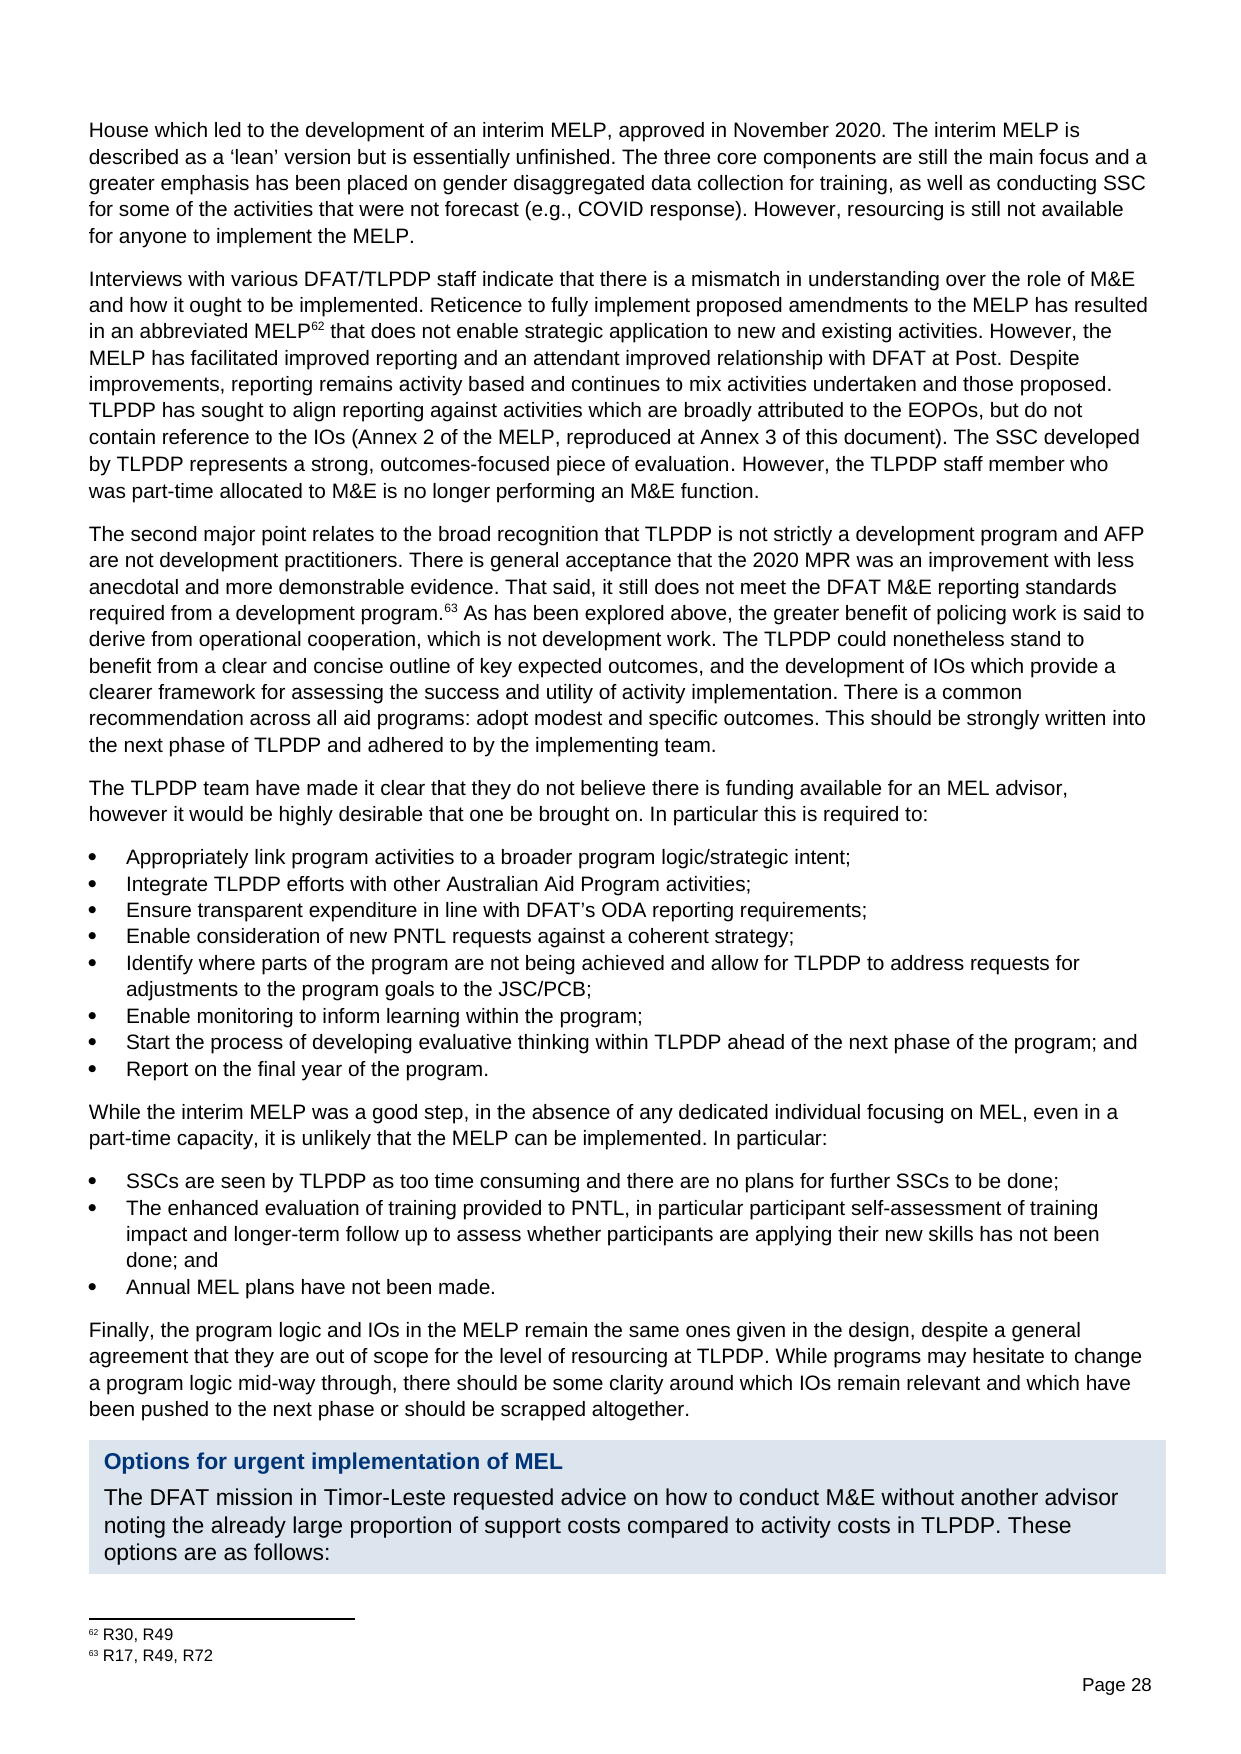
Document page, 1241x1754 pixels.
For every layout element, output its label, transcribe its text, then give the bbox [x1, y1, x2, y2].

text The enhanced evaluation of training provided to PNTL, in particular participant self-assessment of training impact and longer-term follow up to assess whether participants are applying their new skills has not been done; and [89, 1196, 1152, 1272]
text The TLPDP team have made it clear that they do not believe there is funding available for an MEL advisor, however it would be highly desirable that one be brought on. In particular this is required to: [89, 776, 1152, 826]
text Finally, the program logic and IOs in the MELP remain the same ones given in the design, despite a general agreement that they are out of scope for the level of resourcing at TLPDP. While programs may hesitate to change a program logic mid-way through, there should be some clarity around which IOs remain relevant and which have been pushed to the next phase or should be scrapped altogether. [89, 1318, 1152, 1421]
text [89, 118, 1152, 247]
subtitle Options for urgent implementation of MEL [95, 1446, 1160, 1474]
text Report on the final year of the program. [89, 1057, 1152, 1081]
text The DFAT mission in Timor-Leste requested advice on how to conduct M&E without another advisor noting the already large proportion of support costs compared to activity costs in TLPDP. These options are as follows: [95, 1476, 1160, 1568]
text Integrate TLPDP efforts with other Australian Aid Program activities; [89, 871, 1152, 896]
text Start the process of developing evaluative thinking within TLPDP ahead of the next phase of the program; and [89, 1030, 1152, 1054]
text The second major point relates to the broad recognition that TLPDP is not strictly a development program and AFP are not development practitioners. There is general acceptance that the 2020 MPR was an improvement with less anecdotal and more demonstrable evidence. That said, it still does not meet the DFAT M&E reporting standards required from a development program. As has been explored above, the greater benefit of policing work is said to derive from operational cooperation, which is not development work. The TLPDP could nonetheless stand to benefit from a clear and concise outline of key expected outcomes, and the development of IOs which provide a clearer framework for assessing the success and utility of activity implementation. There is a common recommendation across all aid programs: adopt modest and specific outcomes. This should be strongly written into the next phase of TLPDP and adhered to by the implementing team. [89, 522, 1152, 757]
text While the interim MELP was a good step, in the absence of any dedicated individual focusing on MEL, even in a part-time capacity, it is unlikely that the MELP can be implemented. In particular: [89, 1100, 1152, 1150]
text Interviews with various DFAT/TLPDP staff indicate that there is a mismatch in understanding over the role of M&E and how it ought to be implemented. Reticence to fully implement proposed amendments to the MELP has resulted in an abbreviated MELP that does not enable strategic application to new and existing activities. However, the MELP has facilitated improved reporting and an attendant improved relationship with DFAT at Post. Despite improvements, reporting remains activity based and continues to mix activities undertaken and those proposed. TLPDP has sought to align reporting against activities which are broadly attributed to the EOPOs, but do not contain reference to the IOs (Annex 2 of the MELP, reproduced at Annex 3 of this document). The SSC developed by TLPDP represents a strong, outcomes-focused piece of evaluation. However, the TLPDP staff member who was part-time allocated to M&E is no longer performing an M&E function. [89, 267, 1152, 503]
text Ensure transparent expenditure in line with DFAT’s ODA reporting requirements; [89, 898, 1152, 922]
text Appropriately link program activities to a broader program logic/strategic intent; [89, 845, 1152, 869]
text SSCs are seen by TLPDP as too time consuming and there are no plans for further SSCs to be done; [89, 1169, 1152, 1193]
text Enable consideration of new PNTL requests against a coherent strategy; [89, 924, 1152, 948]
text Annual MEL plans have not been made. [89, 1275, 1152, 1299]
text Identify where parts of the program are not being achieved and allow for TLPDP to address requests for adjustments to the program goals to the JSC/PCB; [89, 951, 1152, 1001]
text Enable monitoring to inform learning within the program; [89, 1004, 1152, 1028]
